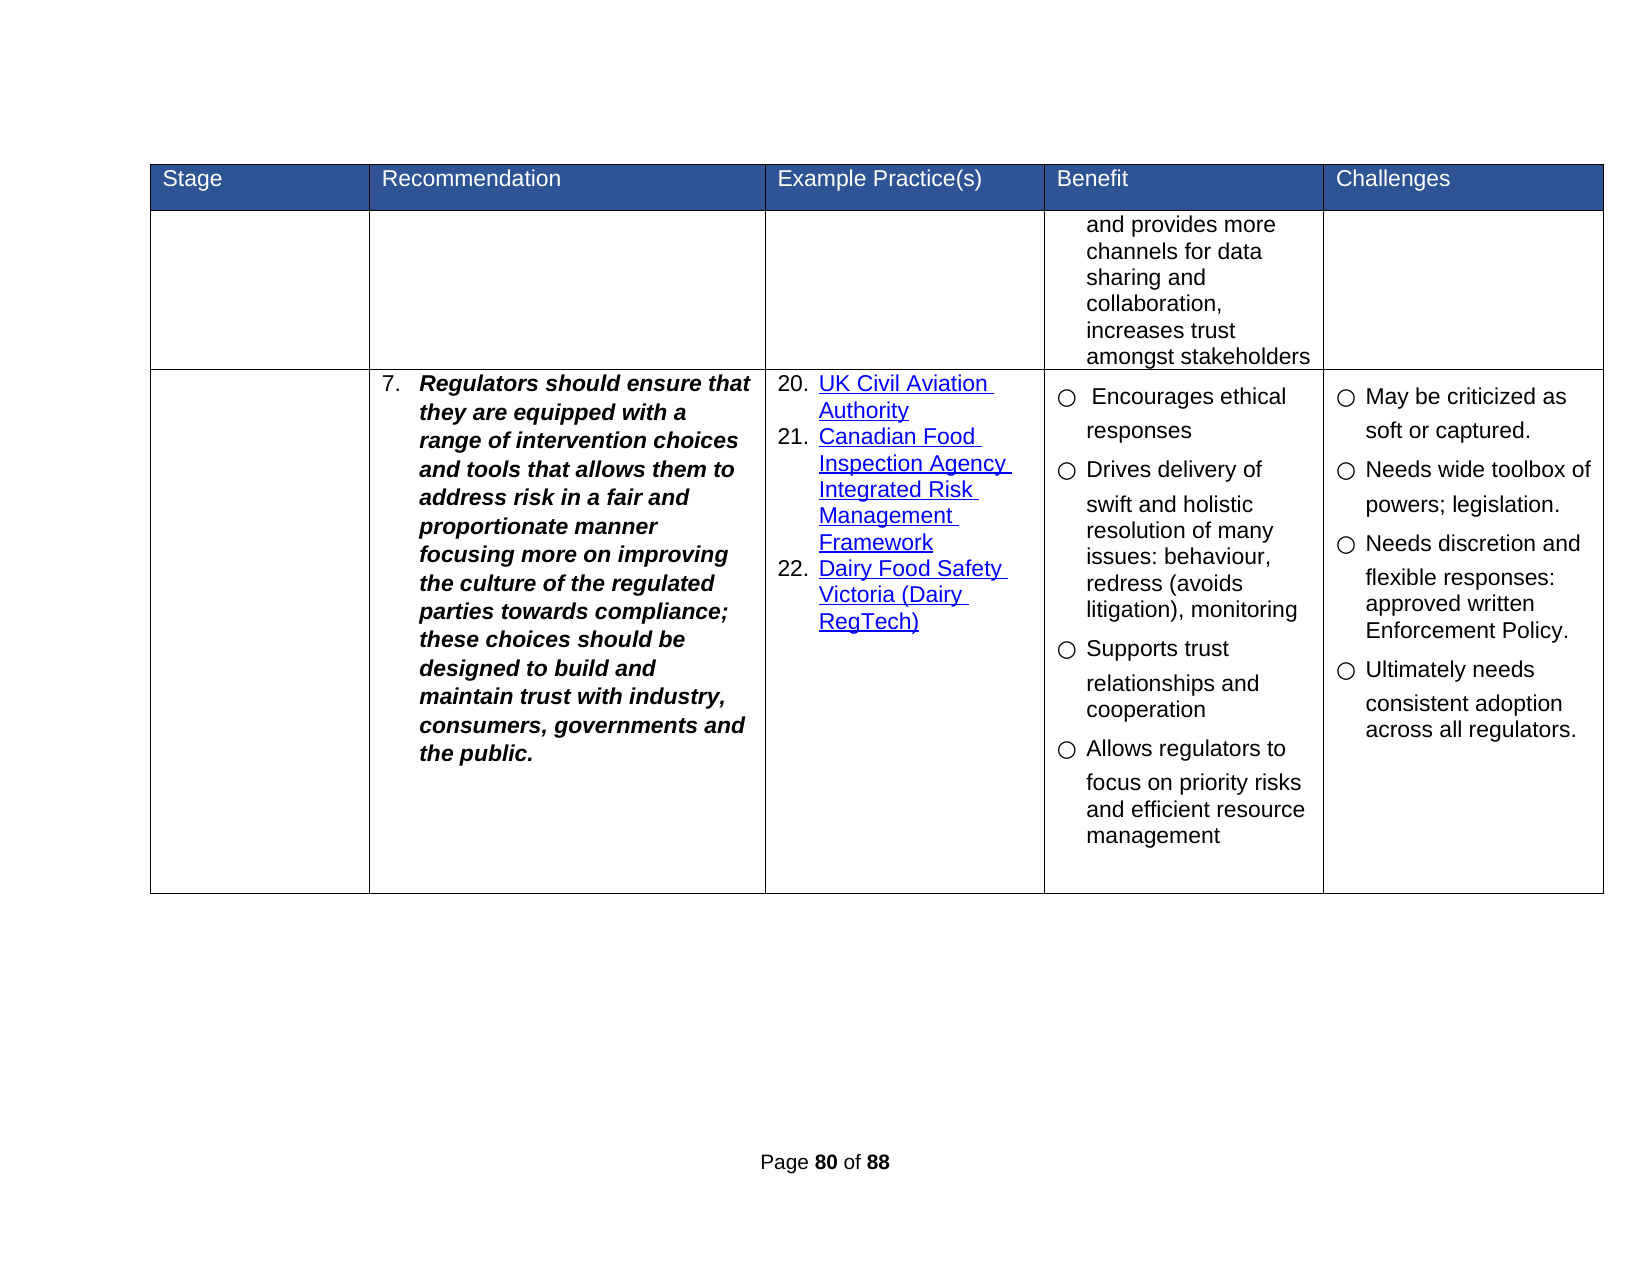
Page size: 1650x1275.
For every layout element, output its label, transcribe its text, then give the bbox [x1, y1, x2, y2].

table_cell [766, 211, 1044, 369]
table_cell [151, 211, 369, 369]
table_header Stage [151, 165, 369, 210]
table_cell UK Civil Aviation Authority Canadian Food Inspection Agency Integrated Risk Management Framework Dairy Food Safety Victoria (Dairy RegTech) [766, 370, 1044, 893]
table_header Recommendation [370, 165, 765, 210]
table_cell [151, 370, 369, 893]
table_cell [1324, 211, 1603, 369]
table_cell Regulators should ensure that they are equipped with a range of intervention choices and tools that allows them to address risk in a fair and proportionate manner focusing more on improving the culture of the regulated parties towards compliance; these choices should be designed to build and maintain trust with industry, consumers, governments and the public. [370, 370, 765, 893]
table_cell Encourages ethical responses Drives delivery of swift and holistic resolution of many issues: behaviour, redress (avoids litigation), monitoring Supports trust relationships and cooperation Allows regulators to focus on priority risks and efficient resource management [1045, 370, 1323, 893]
table_header Example Practice(s) [766, 165, 1044, 210]
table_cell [370, 211, 765, 369]
table_header Challenges [1324, 165, 1603, 210]
table_header Benefit [1045, 165, 1323, 210]
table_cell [1045, 211, 1323, 369]
table_cell May be criticized as soft or captured. Needs wide toolbox of powers; legislation. Needs discretion and flexible responses: approved written Enforcement Policy. Ultimately needs consistent adoption across all regulators. [1324, 370, 1603, 893]
